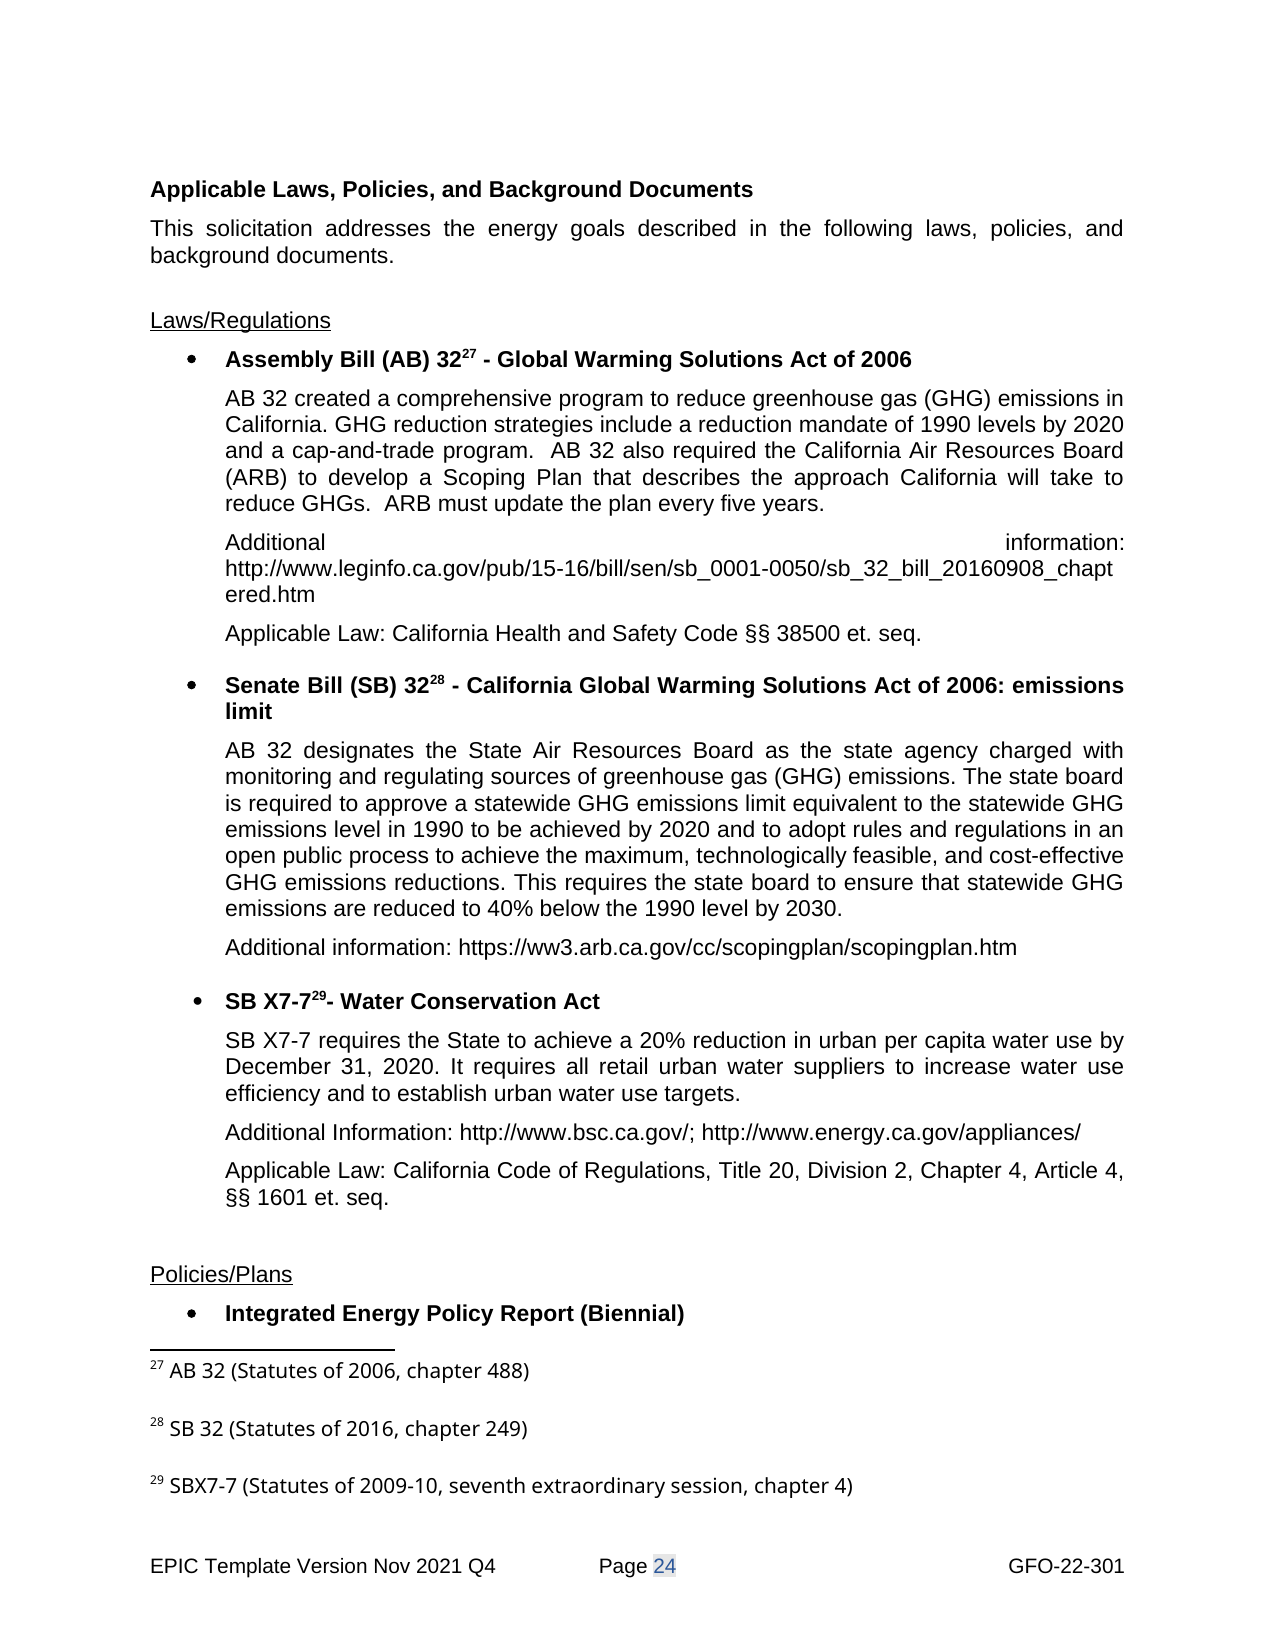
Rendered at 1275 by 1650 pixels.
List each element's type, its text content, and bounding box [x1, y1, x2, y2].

text Applicable Law: California Health and Safety Code §§ 38500 et. seq. [225, 620, 1125, 647]
text AB 32 created a comprehensive program to reduce greenhouse gas (GHG) emissions in California. GHG reduction strategies include a reduction mandate of 1990 levels by 2020 and a cap-and-trade program. AB 32 also required the California Air Resources Board (ARB) to develop a Scoping Plan that describes the approach California will take to reduce GHGs. ARB must update the plan every five years. [225, 384, 1125, 516]
text Additional information: https://ww3.arb.ca.gov/cc/scopingplan/scopingplan.htm [225, 934, 1125, 960]
list Integrated Energy Policy Report (Biennial) [187, 1300, 1125, 1327]
text Applicable Law: California Code of Regulations, Title 20, Division 2, Chapter 4, Article 4, §§ 1601 et. seq. [225, 1157, 1125, 1210]
text Laws/Regulations [150, 307, 1125, 333]
text This solicitation addresses the energy goals described in the following laws, policies, and background documents. [150, 215, 1125, 268]
text AB 32 designates the State Air Resources Board as the state agency charged with monitoring and regulating sources of greenhouse gas (GHG) emissions. The state board is required to approve a statewide GHG emissions limit equivalent to the statewide GHG emissions level in 1990 to be achieved by 2020 and to adopt rules and regulations in an open public process to achieve the maximum, technologically feasible, and cost-effective GHG emissions reductions. This requires the state board to ensure that statewide GHG emissions are reduced to 40% below the 1990 level by 2030. [225, 737, 1125, 921]
text SB X7-7 requires the State to achieve a 20% reduction in urban per capita water use by December 31, 2020. It requires all retail urban water suppliers to increase water use efficiency and to establish urban water use targets. [225, 1027, 1125, 1106]
text Policies/Plans [150, 1261, 1125, 1288]
list Assembly Bill (AB) 32 - Global Warming Solutions Act of 2006 [187, 346, 1125, 372]
text Applicable Laws, Policies, and Background Documents [150, 176, 1125, 203]
text Additional Information: http://www.bsc.ca.gov/; http://www.energy.ca.gov/appliances/ [225, 1118, 1125, 1145]
text Additional information: http://www.leginfo.ca.gov/pub/15-16/bill/sen/sb_0001-0050/sb_32_bill_20160908_chaptered.htm [225, 529, 1125, 608]
list SB X7-7- Water Conservation Act [193, 985, 1125, 1014]
list Senate Bill (SB) 32 - California Global Warming Solutions Act of 2006: emissions limit [187, 672, 1125, 724]
